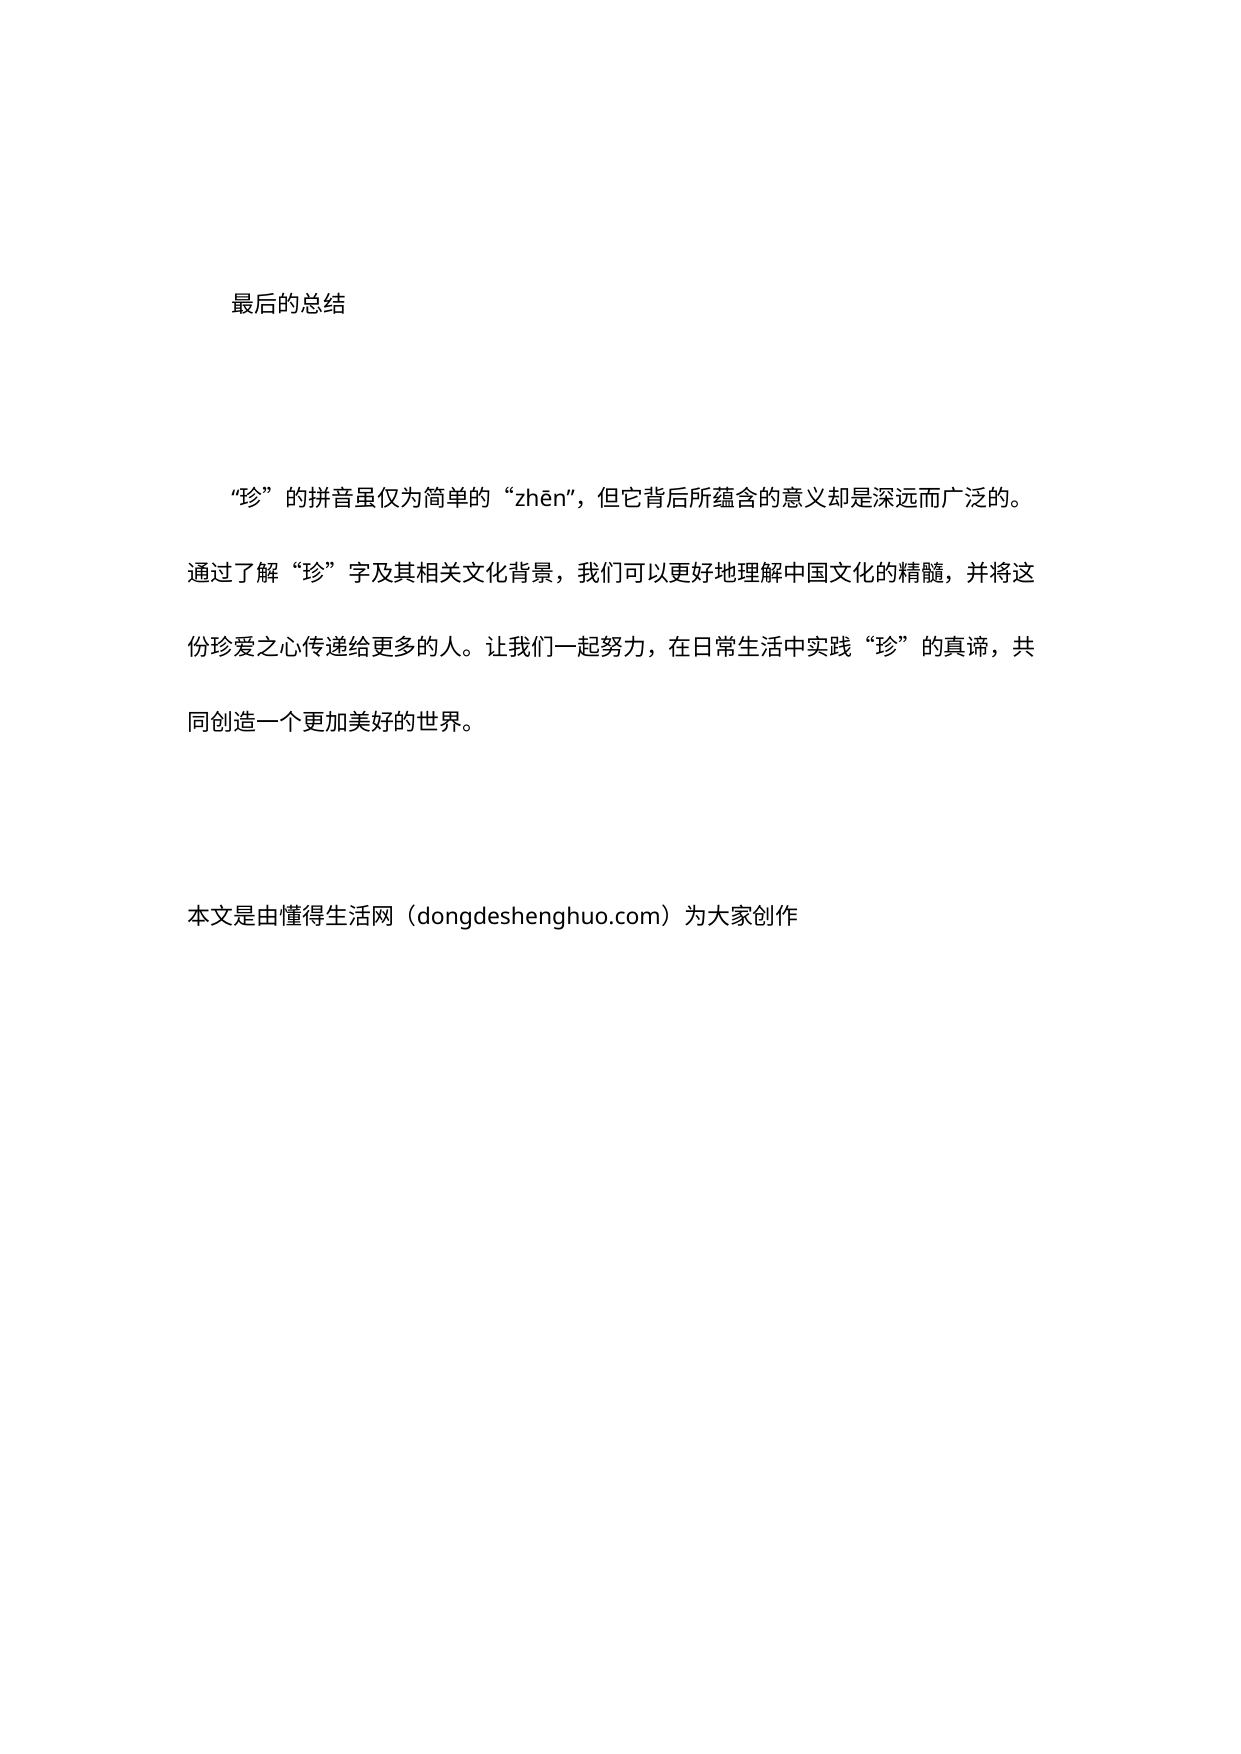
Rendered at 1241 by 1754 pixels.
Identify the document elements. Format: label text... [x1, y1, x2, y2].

text “珍”的拼音虽仅为简单的“zhēn”，但它背后所蕴含的意义却是深远而广泛的。通过了解“珍”字及其相关文化背景，我们可以更好地理解中国文化的精髓，并将这份珍爱之心传递给更多的人。让我们一起努力，在日常生活中实践“珍”的真谛，共同创造一个更加美好的世界。 [187, 464, 1053, 753]
text 最后的总结 [187, 270, 1053, 335]
text 本文是由懂得生活网（dongdeshenghuo.com）为大家创作 [187, 882, 1053, 947]
